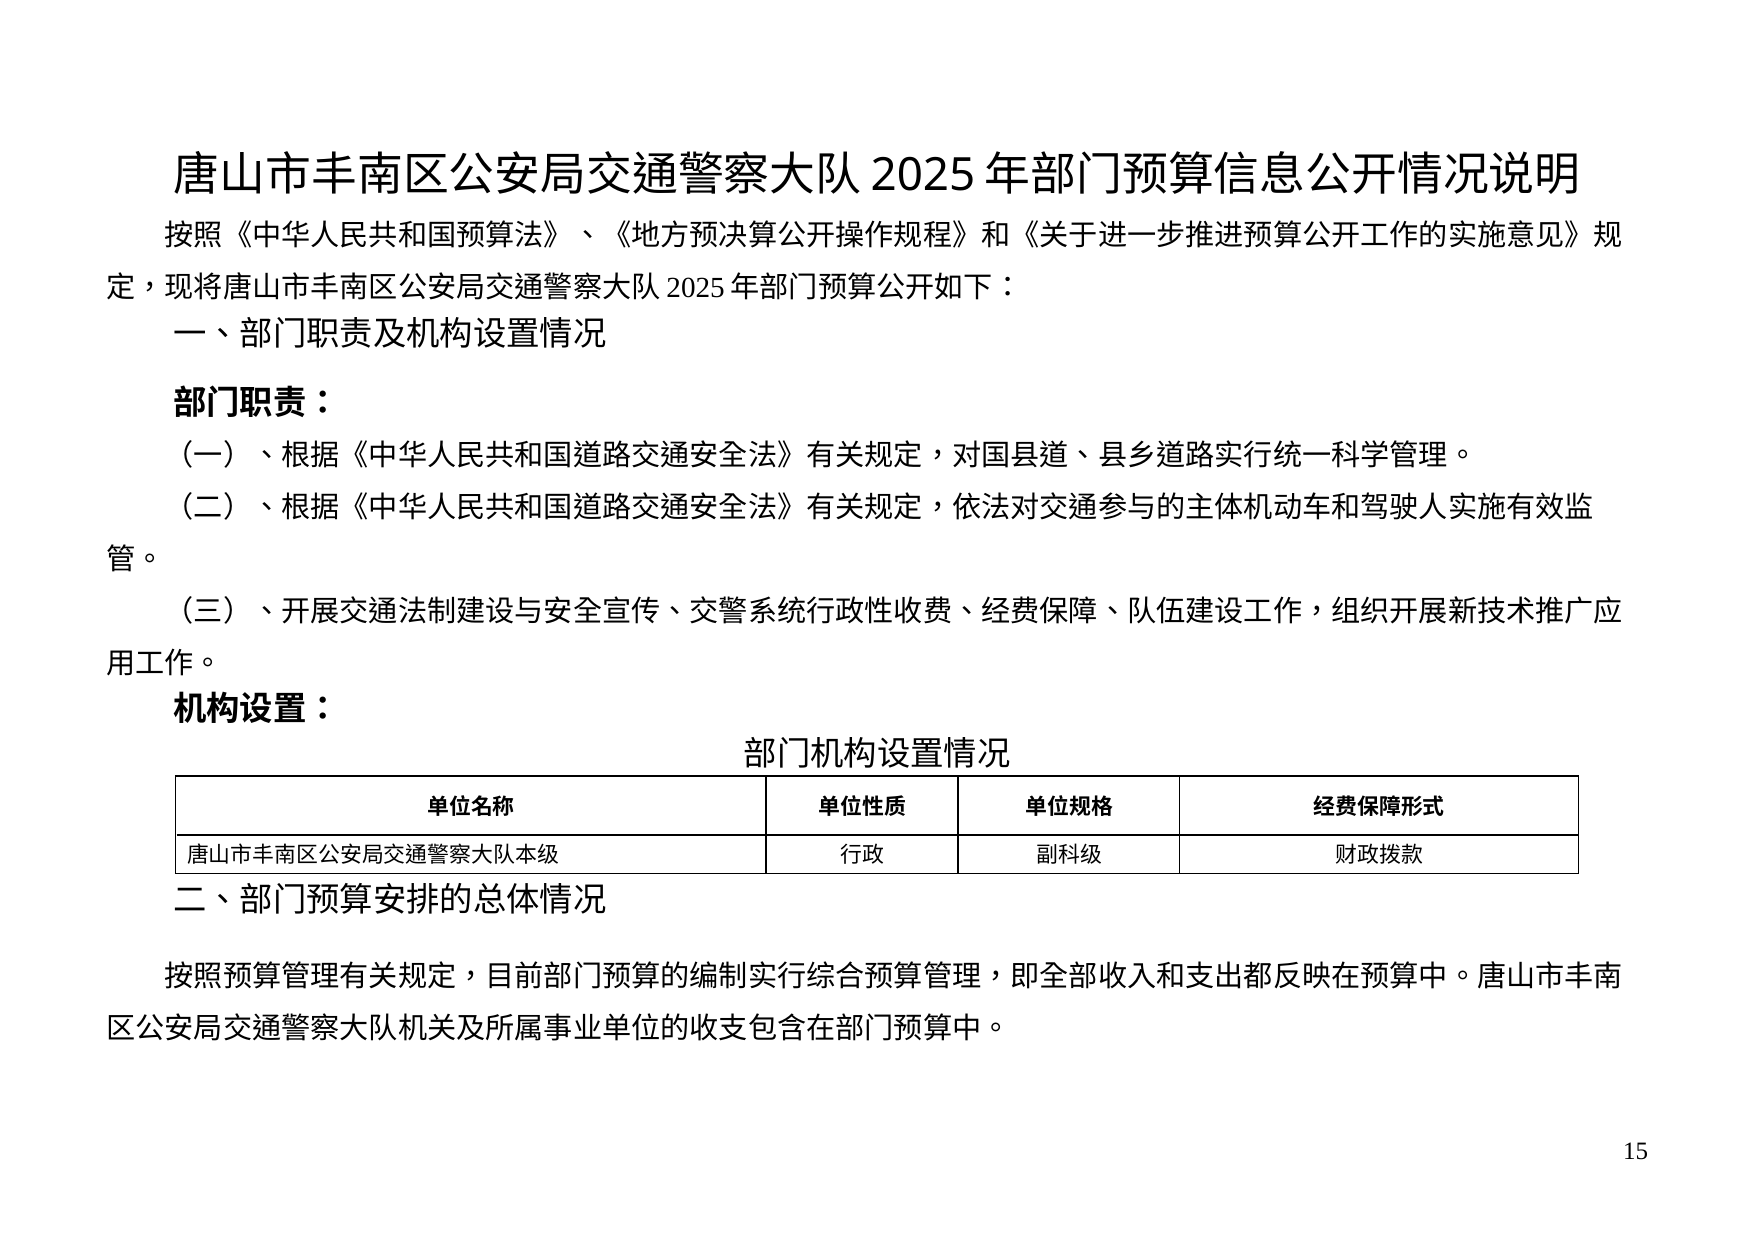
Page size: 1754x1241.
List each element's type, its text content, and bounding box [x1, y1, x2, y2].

table_cell 行政 [767, 836, 957, 873]
table_header 经费保障形式 [1180, 777, 1578, 834]
text 部门职责： [106, 378, 1648, 424]
table_header 单位名称 [176, 777, 765, 834]
text （一）、根据《中华人民共和国道路交通安全法》有关规定，对国县道、县乡道路实行统一科学管理。 [106, 424, 1648, 476]
table_cell 副科级 [959, 836, 1179, 873]
table_cell 财政拨款 [1180, 836, 1578, 873]
table_cell 唐山市丰南区公安局交通警察大队本级 [176, 835, 765, 873]
text （三）、开展交通法制建设与安全宣传、交警系统行政性收费、经费保障、队伍建设工作，组织开展新技术推广应用工作。 [106, 580, 1648, 684]
table_header 单位性质 [767, 777, 957, 834]
text 按照《中华人民共和国预算法》、《地方预决算公开操作规程》和《关于进一步推进预算公开工作的实施意见》规定，现将唐山市丰南区公安局交通警察大队2025年部门预算公开如下： [106, 204, 1648, 308]
text 机构设置： [106, 684, 1648, 730]
text 一、部门职责及机构设置情况 [106, 309, 1648, 355]
text 部门机构设置情况 [106, 730, 1648, 775]
table_header 单位规格 [959, 777, 1179, 834]
text 按照预算管理有关规定，目前部门预算的编制实行综合预算管理，即全部收入和支出都反映在预算中。唐山市丰南区公安局交通警察大队机关及所属事业单位的收支包含在部门预算中。 [106, 944, 1648, 1049]
text 唐山市丰南区公安局交通警察大队2025年部门预算信息公开情况说明 [106, 142, 1648, 204]
text 二、部门预算安排的总体情况 [106, 875, 1648, 921]
text （二）、根据《中华人民共和国道路交通安全法》有关规定，依法对交通参与的主体机动车和驾驶人实施有效监管。 [106, 476, 1648, 580]
